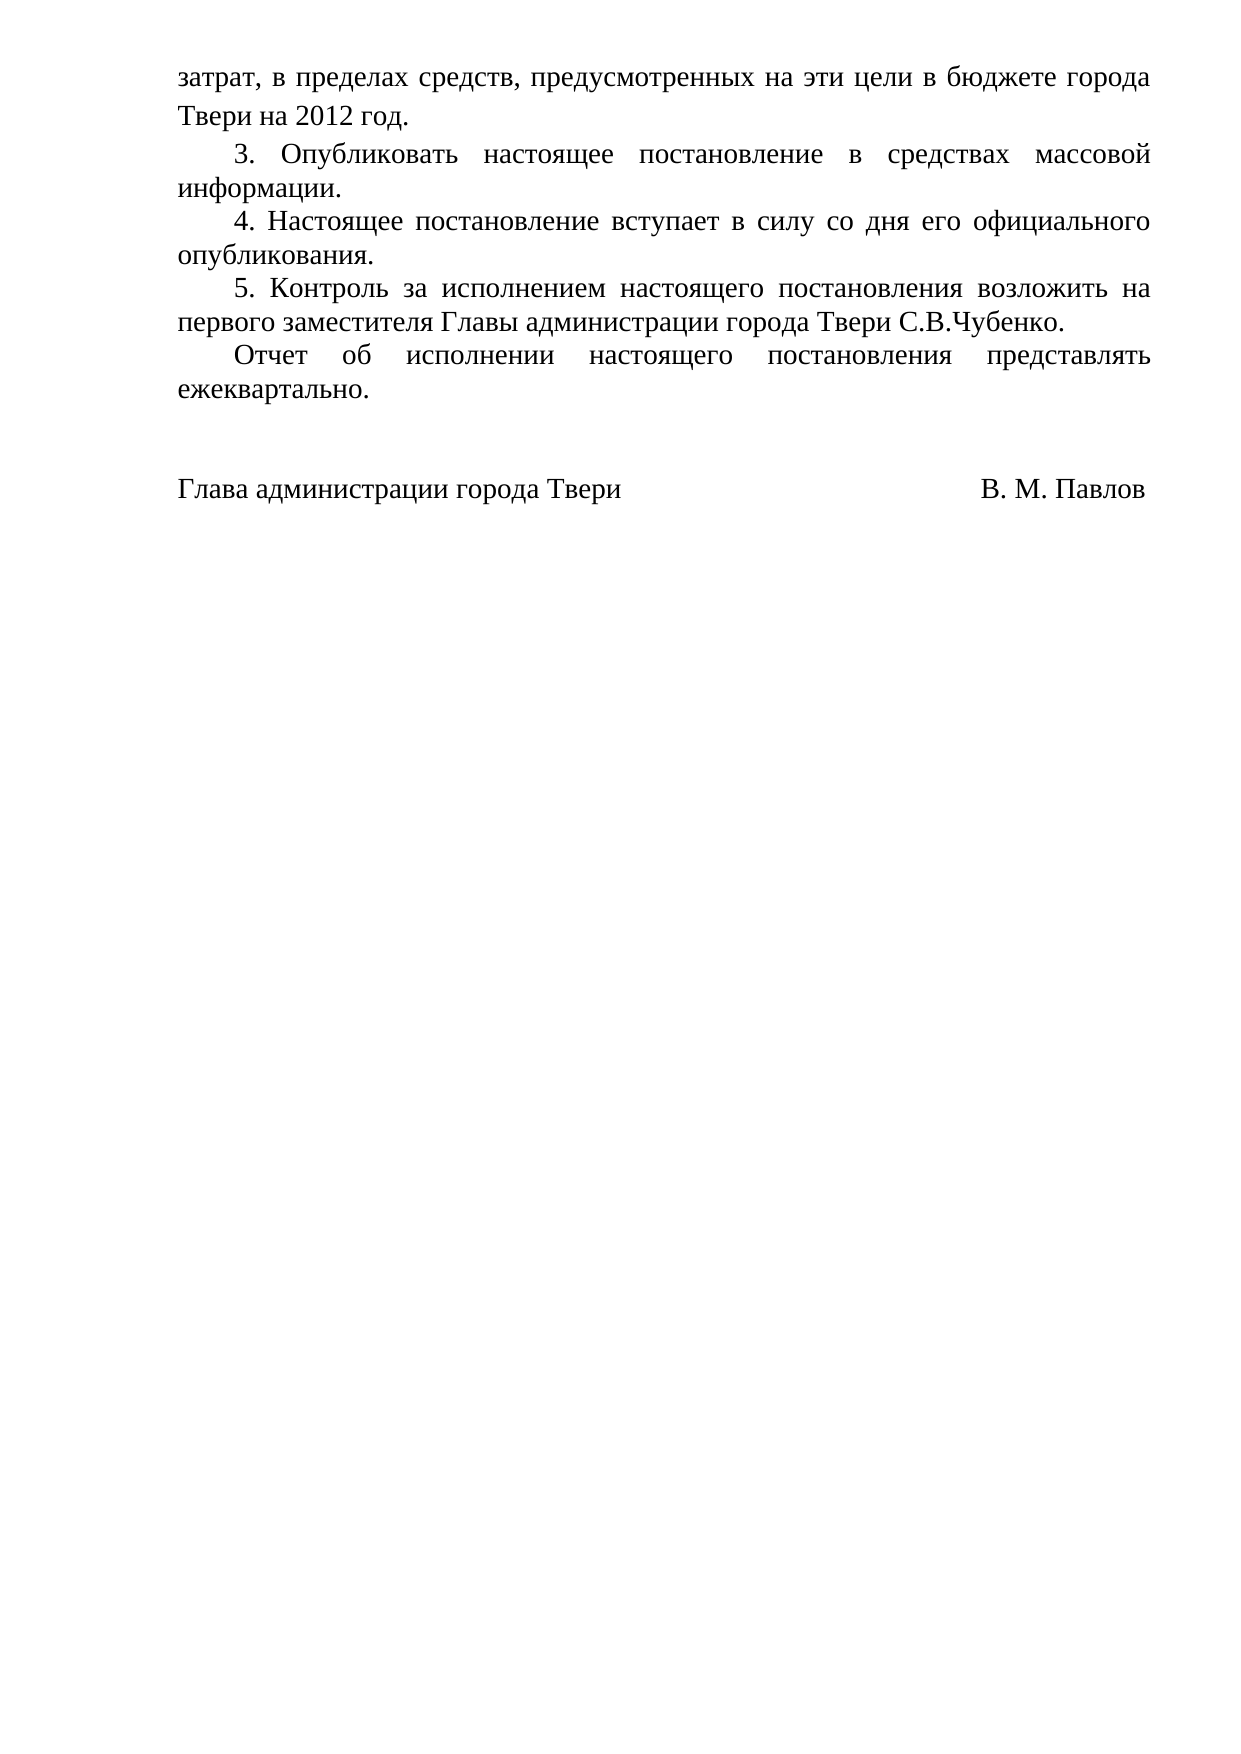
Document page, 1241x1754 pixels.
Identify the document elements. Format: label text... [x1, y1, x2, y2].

text Отчет об исполнении настоящего постановления представлять ежеквартально. [177, 337, 1152, 404]
text 5. Контроль за исполнением настоящего постановления возложить на первого заместителя Главы администрации города Твери С.В.Чубенко. [177, 270, 1152, 337]
text 4. Настоящее постановление вступает в силу со дня его официального опубликования. [177, 203, 1152, 270]
text Глава администрации города Твери В. М. Павлов [177, 472, 1152, 505]
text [177, 59, 1152, 131]
text 3. Опубликовать настоящее постановление в средствах массовой информации. [177, 136, 1152, 203]
